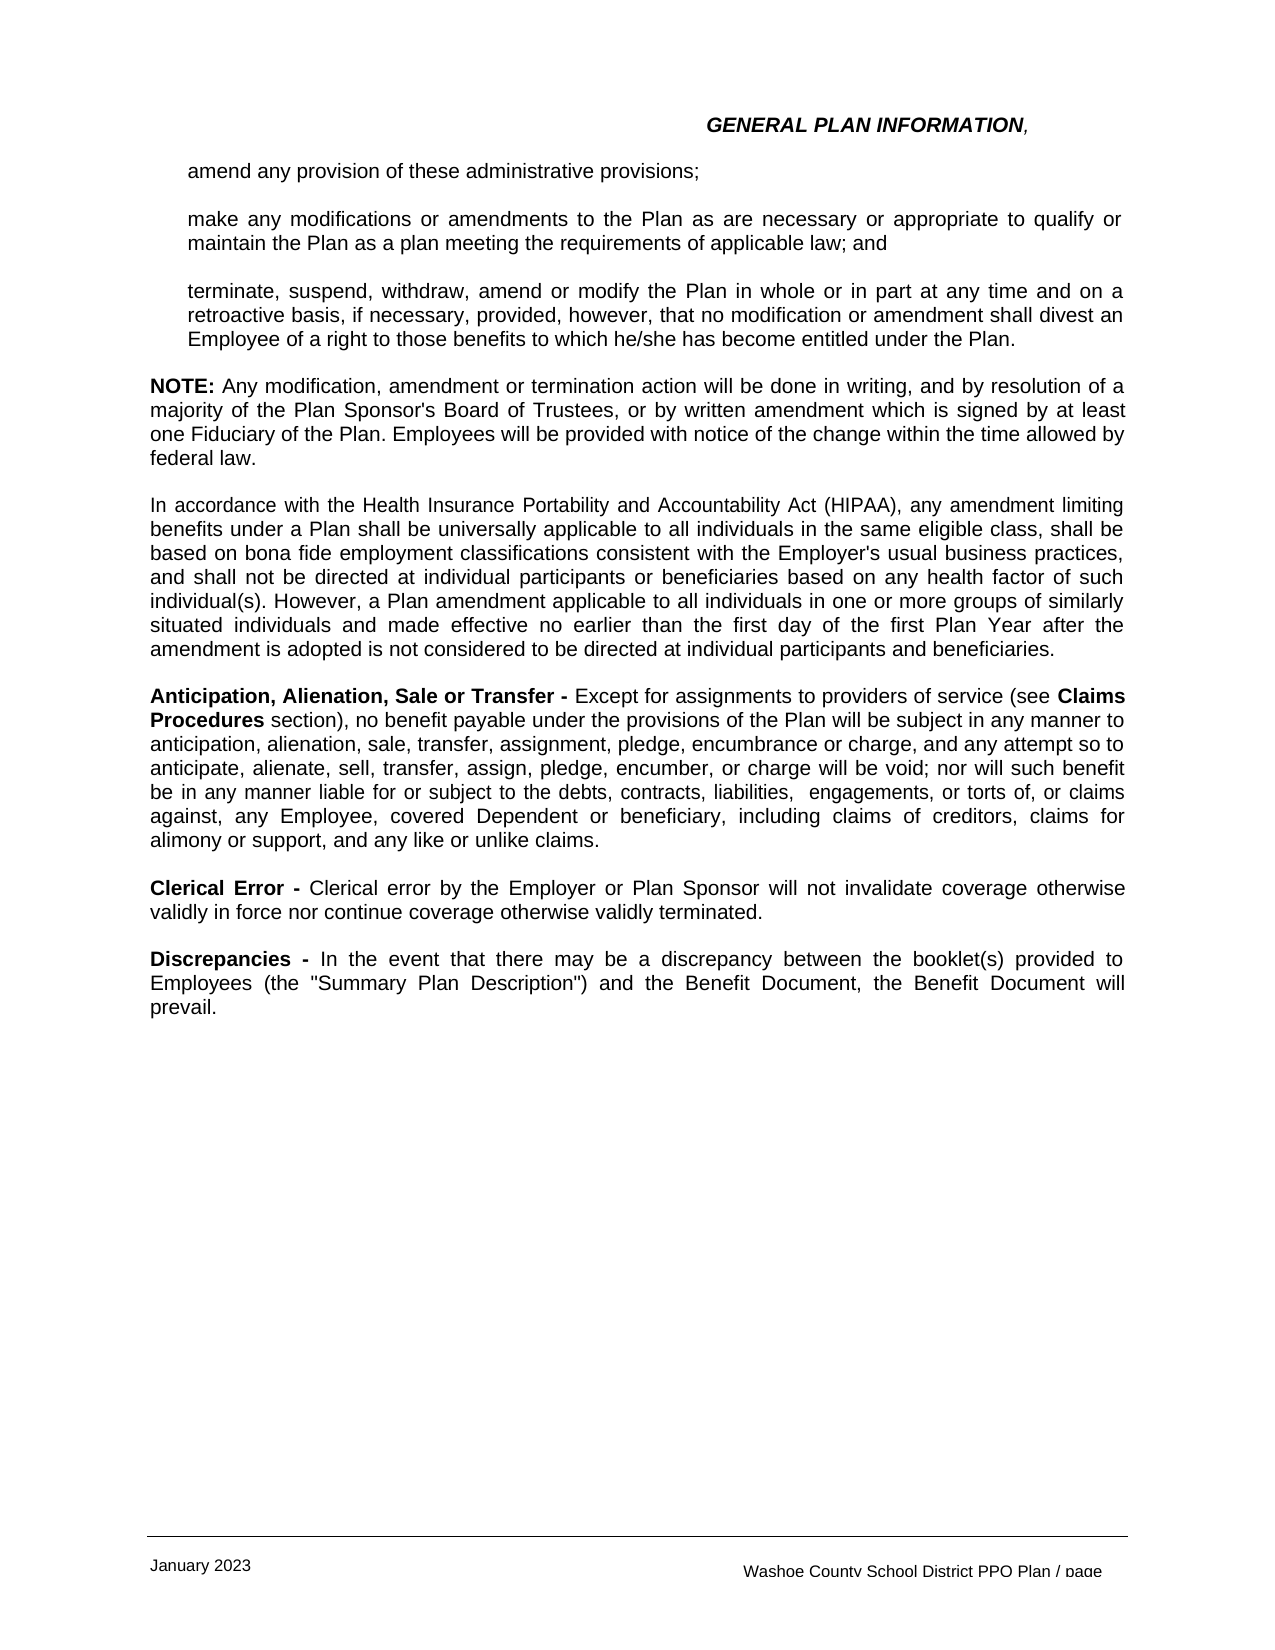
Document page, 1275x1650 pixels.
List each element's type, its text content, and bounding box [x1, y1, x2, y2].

text Discrepancies - In the event that there may be a discrepancy between the booklet(s) provided to Employees (the "Summary Plan Description") and the Benefit Document, the Benefit Document will prevail. [150, 947, 1125, 1019]
text NOTE: Any modification, amendment or termination action will be done in writing, and by resolution of a majority of the Plan Sponsor's Board of Trustees, or by written amendment which is signed by at least one Fiduciary of the Plan. Employees will be provided with notice of the change within the time allowed by federal law. [150, 374, 1126, 469]
text In accordance with the Health Insurance Portability and Accountability Act (HIPAA), any amendment limiting benefits under a Plan shall be universally applicable to all individuals in the same eligible class, shall be based on bona fide employment classifications consistent with the Employer's usual business practices, and shall not be directed at individual participants or beneficiaries based on any health factor of such individual(s). However, a Plan amendment applicable to all individuals in one or more groups of similarly situated individuals and made effective no earlier than the first day of the first Plan Year after the amendment is adopted is not considered to be directed at individual participants and beneficiaries. [150, 493, 1125, 660]
text Anticipation, Alienation, Sale or Transfer - Except for assignments to providers of service (see Claims Procedures section), no benefit payable under the provisions of the Plan will be subject in any manner to anticipation, alienation, sale, transfer, assignment, pledge, encumbrance or charge, and any attempt so to anticipate, alienate, sell, transfer, assign, pledge, encumber, or charge will be void; nor will such benefit be in any manner liable for or subject to the debts, contracts, liabilities, engagements, or torts of, or claims against, any Employee, covered Dependent or beneficiary, including claims of creditors, claims for alimony or support, and any like or unlike claims. [150, 684, 1126, 852]
text terminate, suspend, withdraw, amend or modify the Plan in whole or in part at any time and on a retroactive basis, if necessary, provided, however, that no modification or amendment shall divest an Employee of a right to those benefits to which he/she has become entitled under the Plan. [187, 278, 1125, 350]
text make any modifications or amendments to the Plan as are necessary or appropriate to qualify or maintain the Plan as a plan meeting the requirements of applicable law; and [187, 206, 1124, 254]
text Clerical Error - Clerical error by the Employer or Plan Sponsor will not invalidate coverage otherwise validly in force nor continue coverage otherwise validly terminated. [150, 875, 1126, 923]
text amend any provision of these administrative provisions; [187, 159, 1256, 183]
